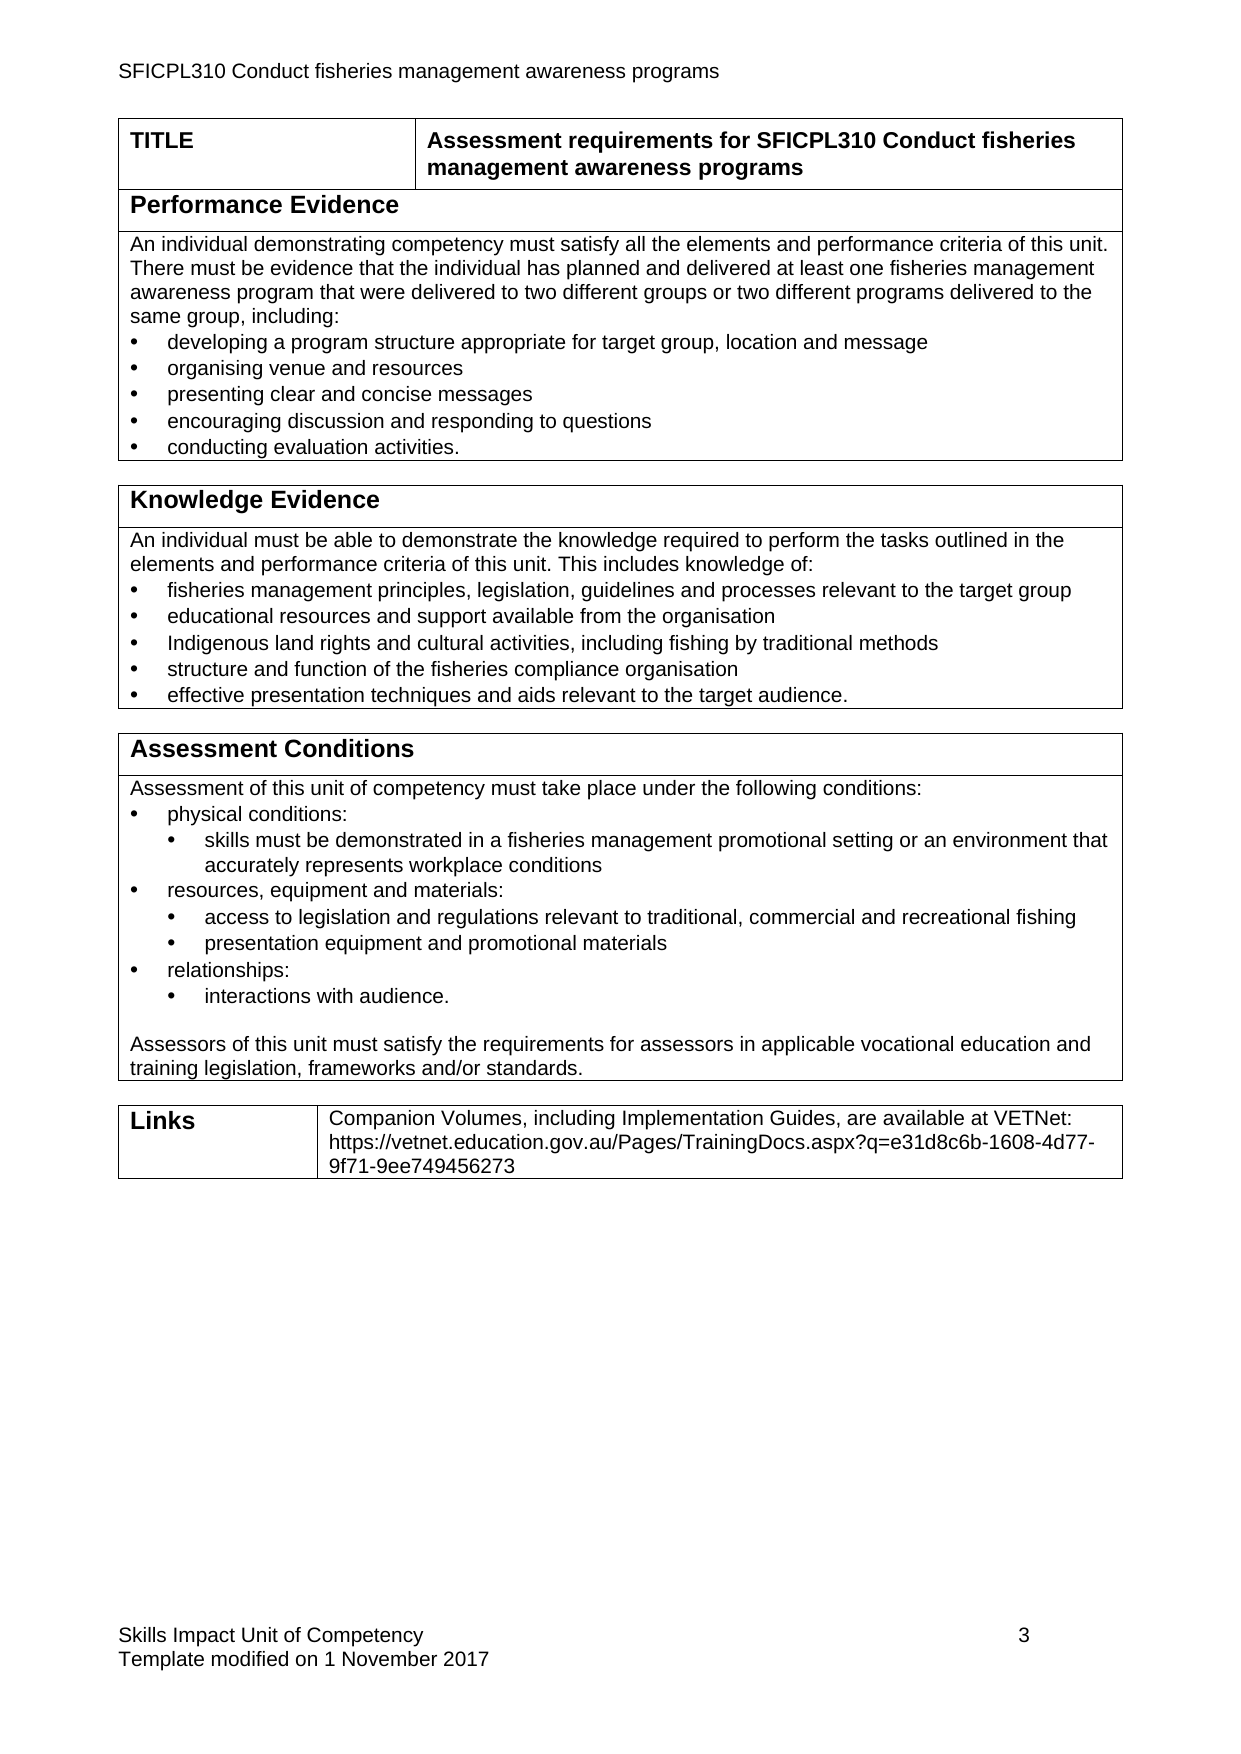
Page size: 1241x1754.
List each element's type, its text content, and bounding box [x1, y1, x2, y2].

table_header TITLE [119, 119, 415, 188]
table_cell An individual demonstrating competency must satisfy all the elements and performance criteria of this unit. There must be evidence that the individual has planned and delivered at least one fisheries management awareness program that were delivered to two different groups or two different programs delivered to the same group, including: developing a program structure appropriate for target group, location and message organising venue and resources presenting clear and concise messages encouraging discussion and responding to questions conducting evaluation activities. [119, 232, 1122, 459]
table_header Assessment Conditions [119, 734, 1122, 775]
table_header Companion Volumes, including Implementation Guides, are available at VETNet: https://vetnet.education.gov.au/Pages/TrainingDocs.aspx?q=e31d8c6b-1608-4d77-9f71-9ee749456273 [318, 1106, 1122, 1178]
table_cell An individual must be able to demonstrate the knowledge required to perform the tasks outlined in the elements and performance criteria of this unit. This includes knowledge of: fisheries management principles, legislation, guidelines and processes relevant to the target group educational resources and support available from the organisation Indigenous land rights and cultural activities, including fishing by traditional methods structure and function of the fisheries compliance organisation effective presentation techniques and aids relevant to the target audience. [119, 528, 1122, 707]
table_header Knowledge Evidence [119, 486, 1122, 527]
table_header Links [119, 1106, 317, 1178]
table_header Assessment requirements for SFICPL310 Conduct fisheries management awareness programs [416, 119, 1122, 188]
table_cell Performance Evidence [119, 190, 1122, 231]
table_cell Assessment of this unit of competency must take place under the following conditions: physical conditions: skills must be demonstrated in a fisheries management promotional setting or an environment that accurately represents workplace conditions resources, equipment and materials: access to legislation and regulations relevant to traditional, commercial and recreational fishing presentation equipment and promotional materials relationships: interactions with audience. Assessors of this unit must satisfy the requirements for assessors in applicable vocational education and training legislation, frameworks and/or standards. [119, 776, 1122, 1080]
